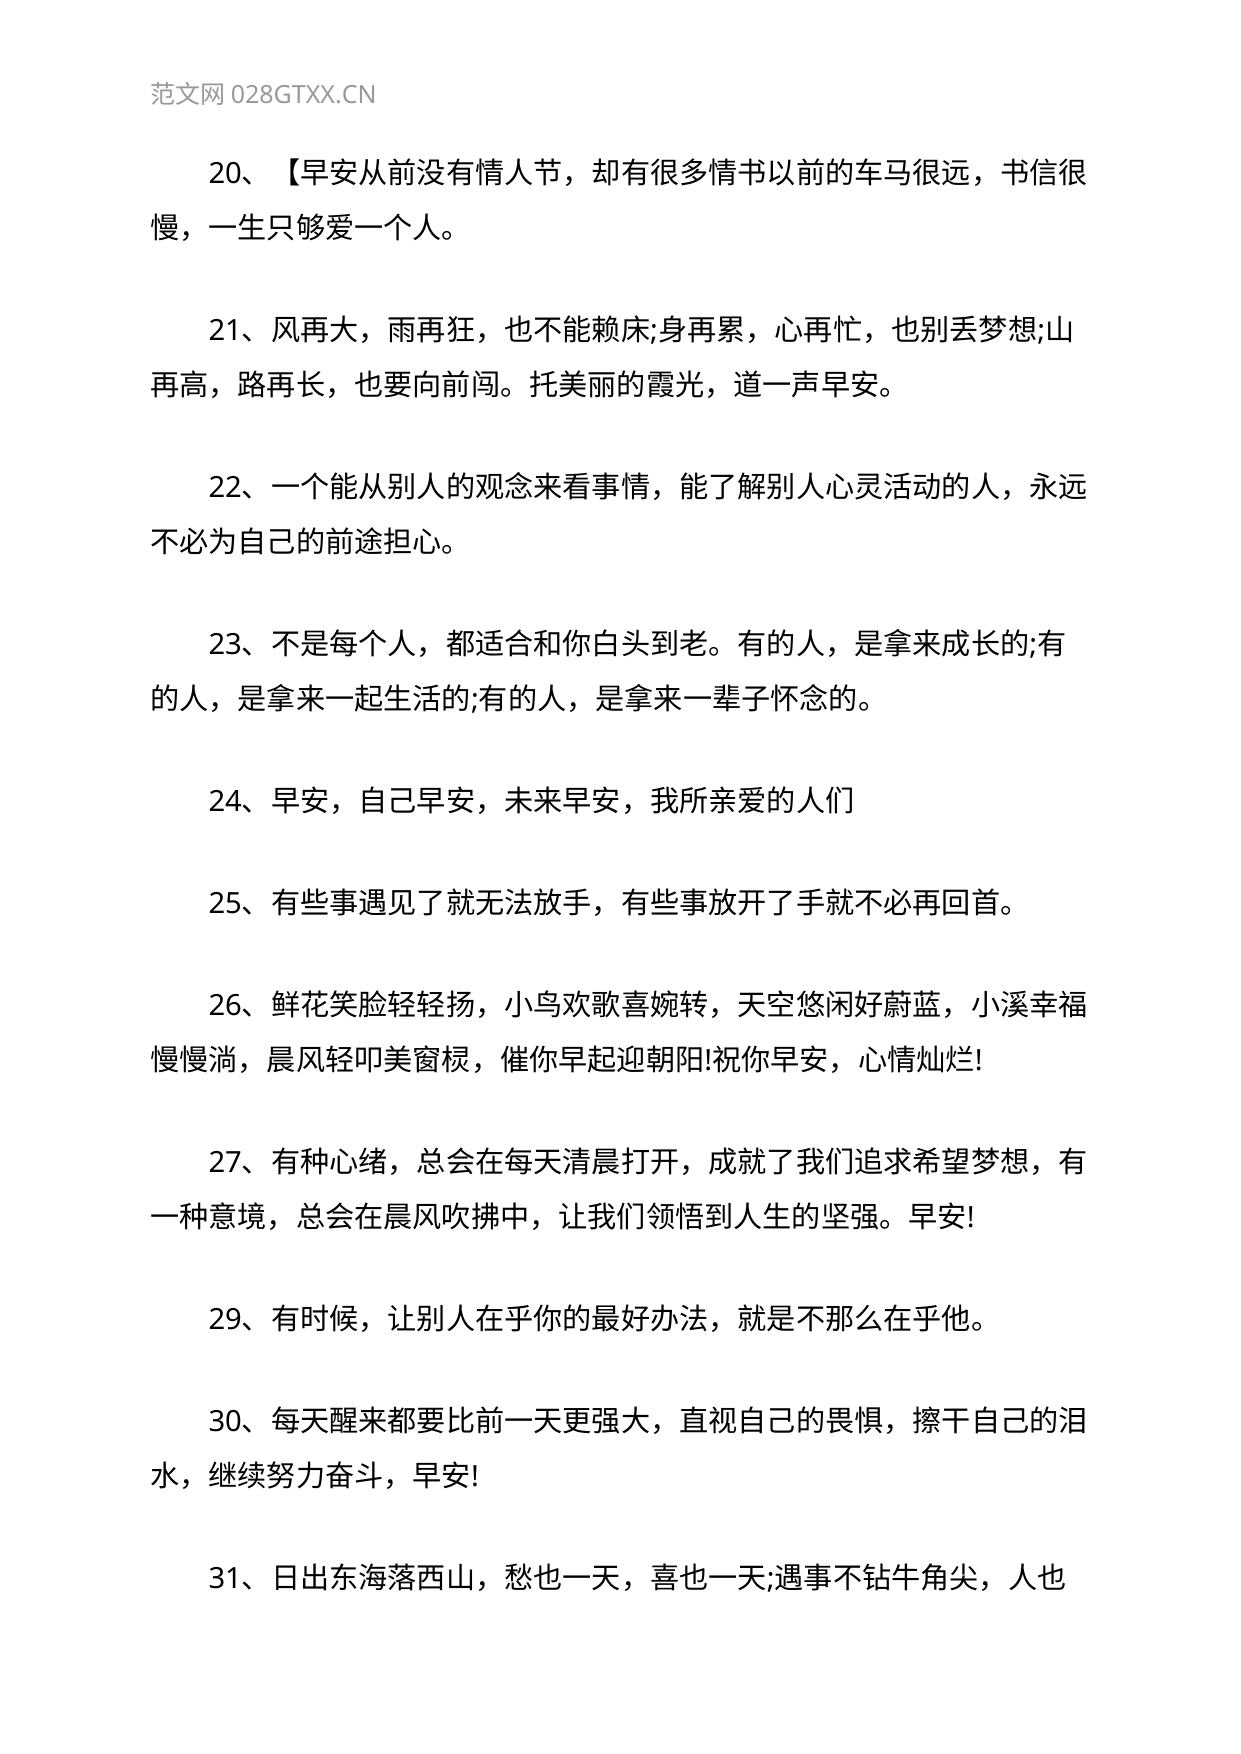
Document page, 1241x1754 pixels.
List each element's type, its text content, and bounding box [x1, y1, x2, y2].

text 26、鲜花笑脸轻轻扬，小鸟欢歌喜婉转，天空悠闲好蔚蓝，小溪幸福慢慢淌，晨风轻叩美窗棂，催你早起迎朝阳!祝你早安，心情灿烂! [150, 981, 1090, 1079]
text 22、一个能从别人的观念来看事情，能了解别人心灵活动的人，永远不必为自己的前途担心。 [150, 463, 1090, 561]
text 21、风再大，雨再狂，也不能赖床;身再累，心再忙，也别丢梦想;山再高，路再长，也要向前闯。托美丽的霞光，道一声早安。 [150, 307, 1090, 404]
text 20、【早安从前没有情人节，却有很多情书以前的车马很远，书信很慢，一生只够爱一个人。 [150, 150, 1090, 247]
text 27、有种心绪，总会在每天清晨打开，成就了我们追求希望梦想，有一种意境，总会在晨风吹拂中，让我们领悟到人生的坚强。早安! [150, 1138, 1090, 1236]
text 24、早安，自己早安，未来早安，我所亲爱的人们 [150, 777, 1090, 820]
text 29、有时候，让别人在乎你的最好办法，就是不那么在乎他。 [150, 1295, 1090, 1338]
text 23、不是每个人，都适合和你白头到老。有的人，是拿来成长的;有的人，是拿来一起生活的;有的人，是拿来一辈子怀念的。 [150, 620, 1090, 718]
text 30、每天醒来都要比前一天更强大，直视自己的畏惧，擦干自己的泪水，继续努力奋斗，早安! [150, 1397, 1090, 1494]
text 25、有些事遇见了就无法放手，有些事放开了手就不必再回首。 [150, 879, 1090, 922]
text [150, 1554, 1090, 1597]
